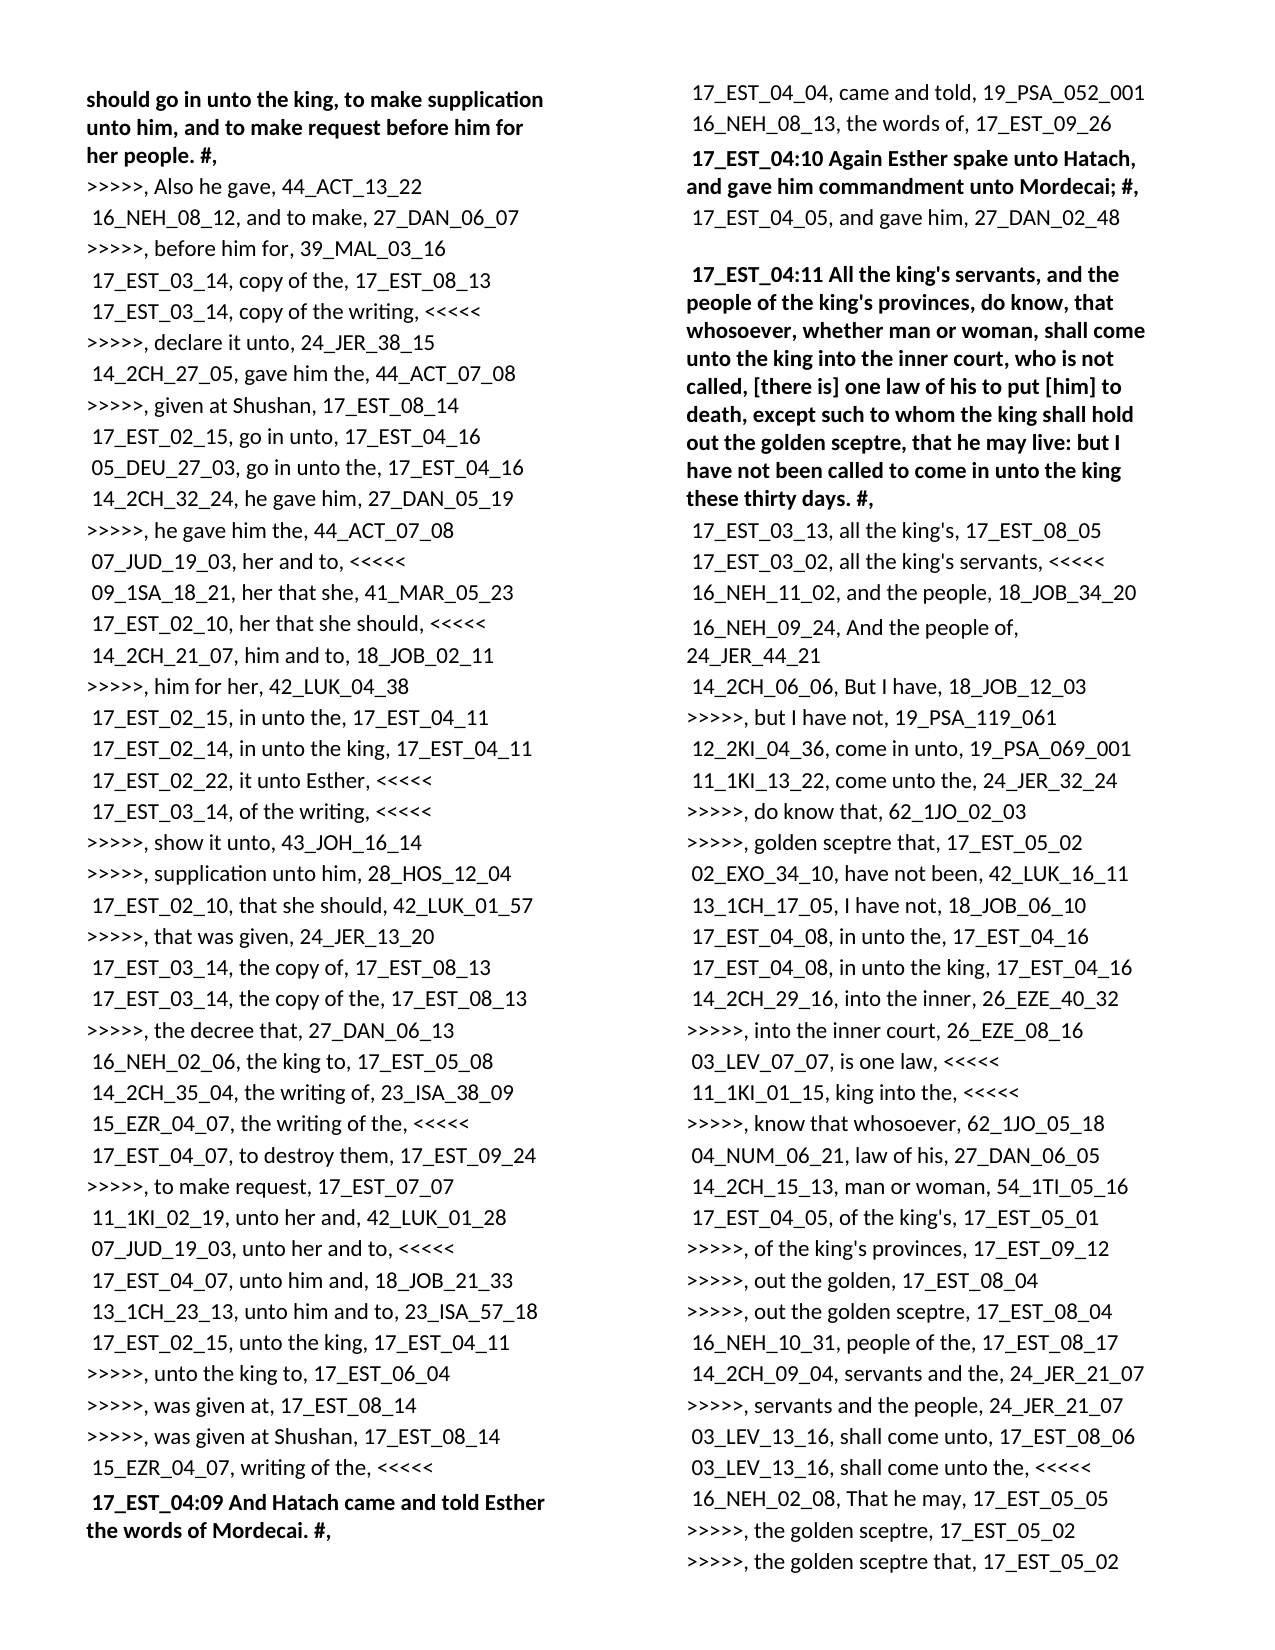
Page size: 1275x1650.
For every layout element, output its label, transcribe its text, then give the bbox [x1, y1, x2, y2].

table_cell 17_EST_04:09 And Hatach came and told Esther the words of Mordecai. #, [75, 1481, 564, 1544]
table_cell 16_NEH_10_31, people of the, 17_EST_08_17 [675, 1325, 1164, 1356]
table_cell 03_LEV_13_16, shall come unto, 17_EST_08_06 [675, 1419, 1164, 1450]
table_cell >>>>>, the golden sceptre, 17_EST_05_02 [675, 1513, 1164, 1544]
table_cell 17_EST_04_05, and gave him, 27_DAN_02_48 [675, 200, 1164, 231]
table_cell 14_2CH_15_13, man or woman, 54_1TI_05_16 [675, 1169, 1164, 1200]
table_cell >>>>>, the golden sceptre that, 17_EST_05_02 [675, 1544, 1164, 1575]
table_cell >>>>>, Also he gave, 44_ACT_13_22 [75, 169, 564, 200]
table_cell 14_2CH_35_04, the writing of, 23_ISA_38_09 [75, 1075, 564, 1106]
table_cell 17_EST_02_10, her that she should, <<<<< [75, 606, 564, 638]
table_cell 16_NEH_02_06, the king to, 17_EST_05_08 [75, 1044, 564, 1075]
table_cell 17_EST_02_10, that she should, 42_LUK_01_57 [75, 888, 564, 919]
table_cell >>>>>, to make request, 17_EST_07_07 [75, 1169, 564, 1200]
table_cell >>>>>, him for her, 42_LUK_04_38 [75, 669, 564, 700]
table_cell 03_LEV_07_07, is one law, <<<<< [675, 1044, 1164, 1075]
table_cell 16_NEH_08_13, the words of, 17_EST_09_26 [675, 106, 1164, 137]
table_cell 05_DEU_27_03, go in unto the, 17_EST_04_16 [75, 450, 564, 481]
table_cell 16_NEH_11_02, and the people, 18_JOB_34_20 [675, 575, 1164, 606]
table_cell >>>>>, the decree that, 27_DAN_06_13 [75, 1013, 564, 1044]
table_cell >>>>>, out the golden sceptre, 17_EST_08_04 [675, 1294, 1164, 1325]
table_cell 16_NEH_08_12, and to make, 27_DAN_06_07 [75, 200, 564, 231]
table_cell >>>>>, show it unto, 43_JOH_16_14 [75, 825, 564, 856]
table_cell >>>>>, that was given, 24_JER_13_20 [75, 919, 564, 950]
table_cell 14_2CH_29_16, into the inner, 26_EZE_40_32 [675, 981, 1164, 1012]
table_cell 13_1CH_17_05, I have not, 18_JOB_06_10 [675, 888, 1164, 919]
table_cell 14_2CH_09_04, servants and the, 24_JER_21_07 [675, 1356, 1164, 1387]
table_cell 14_2CH_27_05, gave him the, 44_ACT_07_08 [75, 356, 564, 388]
table_cell >>>>>, into the inner court, 26_EZE_08_16 [675, 1013, 1164, 1044]
table_cell 17_EST_04_07, to destroy them, 17_EST_09_24 [75, 1138, 564, 1169]
table_cell 17_EST_04_04, came and told, 19_PSA_052_001 [675, 75, 1164, 106]
table_cell 02_EXO_34_10, have not been, 42_LUK_16_11 [675, 856, 1164, 887]
table_cell 07_JUD_19_03, her and to, <<<<< [75, 544, 564, 575]
table_cell 17_EST_03_13, all the king's, 17_EST_08_05 [675, 513, 1164, 544]
table_cell >>>>>, of the king's provinces, 17_EST_09_12 [675, 1231, 1164, 1262]
table_cell >>>>>, was given at, 17_EST_08_14 [75, 1388, 564, 1419]
table_cell 17_EST_03_02, all the king's servants, <<<<< [675, 544, 1164, 575]
table_cell >>>>>, supplication unto him, 28_HOS_12_04 [75, 856, 564, 888]
table_cell 17_EST_03_14, the copy of the, 17_EST_08_13 [75, 981, 564, 1013]
table_cell 09_1SA_18_21, her that she, 41_MAR_05_23 [75, 575, 564, 606]
table_cell 17_EST_04:11 All the king's servants, and the people of the king's provinces, do know, that whosoever, whether man or woman, shall come unto the king into the inner court, who is not called, [there is] one law of his to put [him] to death, except such to whom the king shall hold out the golden sceptre, that he may live: but I have not been called to come in unto the king these thirty days. #, [675, 231, 1164, 512]
table_cell >>>>>, given at Shushan, 17_EST_08_14 [75, 388, 564, 419]
table_cell 17_EST_02_22, it unto Esther, <<<<< [75, 763, 564, 794]
table_cell 17_EST_04_08, in unto the king, 17_EST_04_16 [675, 950, 1164, 981]
table_cell >>>>>, was given at Shushan, 17_EST_08_14 [75, 1419, 564, 1450]
table_cell 16_NEH_02_08, That he may, 17_EST_05_05 [675, 1481, 1164, 1512]
table_cell >>>>>, out the golden, 17_EST_08_04 [675, 1263, 1164, 1294]
table_cell 17_EST_02_15, in unto the, 17_EST_04_11 [75, 700, 564, 731]
table_cell >>>>>, servants and the people, 24_JER_21_07 [675, 1388, 1164, 1419]
table_cell 17_EST_04_08, in unto the, 17_EST_04_16 [675, 919, 1164, 950]
table_cell 13_1CH_23_13, unto him and to, 23_ISA_57_18 [75, 1294, 564, 1325]
table_cell >>>>>, but I have not, 19_PSA_119_061 [675, 700, 1164, 731]
table_cell 03_LEV_13_16, shall come unto the, <<<<< [675, 1450, 1164, 1481]
table_cell >>>>>, unto the king to, 17_EST_06_04 [75, 1356, 564, 1388]
table_cell >>>>>, before him for, 39_MAL_03_16 [75, 231, 564, 263]
table_cell 17_EST_03_14, copy of the, 17_EST_08_13 [75, 263, 564, 294]
table_cell 17_EST_03_14, of the writing, <<<<< [75, 794, 564, 825]
table_cell >>>>>, declare it unto, 24_JER_38_15 [75, 325, 564, 356]
table_cell 17_EST_03_14, copy of the writing, <<<<< [75, 294, 564, 325]
table_cell 16_NEH_09_24, And the people of, 24_JER_44_21 [675, 606, 1164, 669]
table_cell >>>>>, know that whosoever, 62_1JO_05_18 [675, 1106, 1164, 1137]
table_cell 17_EST_04_05, of the king's, 17_EST_05_01 [675, 1200, 1164, 1231]
table_cell 07_JUD_19_03, unto her and to, <<<<< [75, 1231, 564, 1263]
table_cell 17_EST_03_14, the copy of, 17_EST_08_13 [75, 950, 564, 981]
table_cell 14_2CH_06_06, But I have, 18_JOB_12_03 [675, 669, 1164, 700]
table_cell 11_1KI_13_22, come unto the, 24_JER_32_24 [675, 763, 1164, 794]
table_cell 14_2CH_32_24, he gave him, 27_DAN_05_19 [75, 481, 564, 513]
table_cell 17_EST_02_15, unto the king, 17_EST_04_11 [75, 1325, 564, 1356]
table_cell 14_2CH_21_07, him and to, 18_JOB_02_11 [75, 638, 564, 669]
table_cell >>>>>, golden sceptre that, 17_EST_05_02 [675, 825, 1164, 856]
table_cell 11_1KI_01_15, king into the, <<<<< [675, 1075, 1164, 1106]
table_cell >>>>>, he gave him the, 44_ACT_07_08 [75, 513, 564, 544]
table_cell 11_1KI_02_19, unto her and, 42_LUK_01_28 [75, 1200, 564, 1231]
table_cell 12_2KI_04_36, come in unto, 19_PSA_069_001 [675, 731, 1164, 762]
table_cell 15_EZR_04_07, writing of the, <<<<< [75, 1450, 564, 1481]
table_cell 17_EST_04:10 Again Esther spake unto Hatach, and gave him commandment unto Mordecai; #, [675, 138, 1164, 200]
table_cell 04_NUM_06_21, law of his, 27_DAN_06_05 [675, 1138, 1164, 1169]
table_cell 17_EST_04_07, unto him and, 18_JOB_21_33 [75, 1263, 564, 1294]
table_cell 15_EZR_04_07, the writing of the, <<<<< [75, 1106, 564, 1138]
table_cell 17_EST_02_14, in unto the king, 17_EST_04_11 [75, 731, 564, 763]
table_cell 17_EST_02_15, go in unto, 17_EST_04_16 [75, 419, 564, 450]
table_cell >>>>>, do know that, 62_1JO_02_03 [675, 794, 1164, 825]
